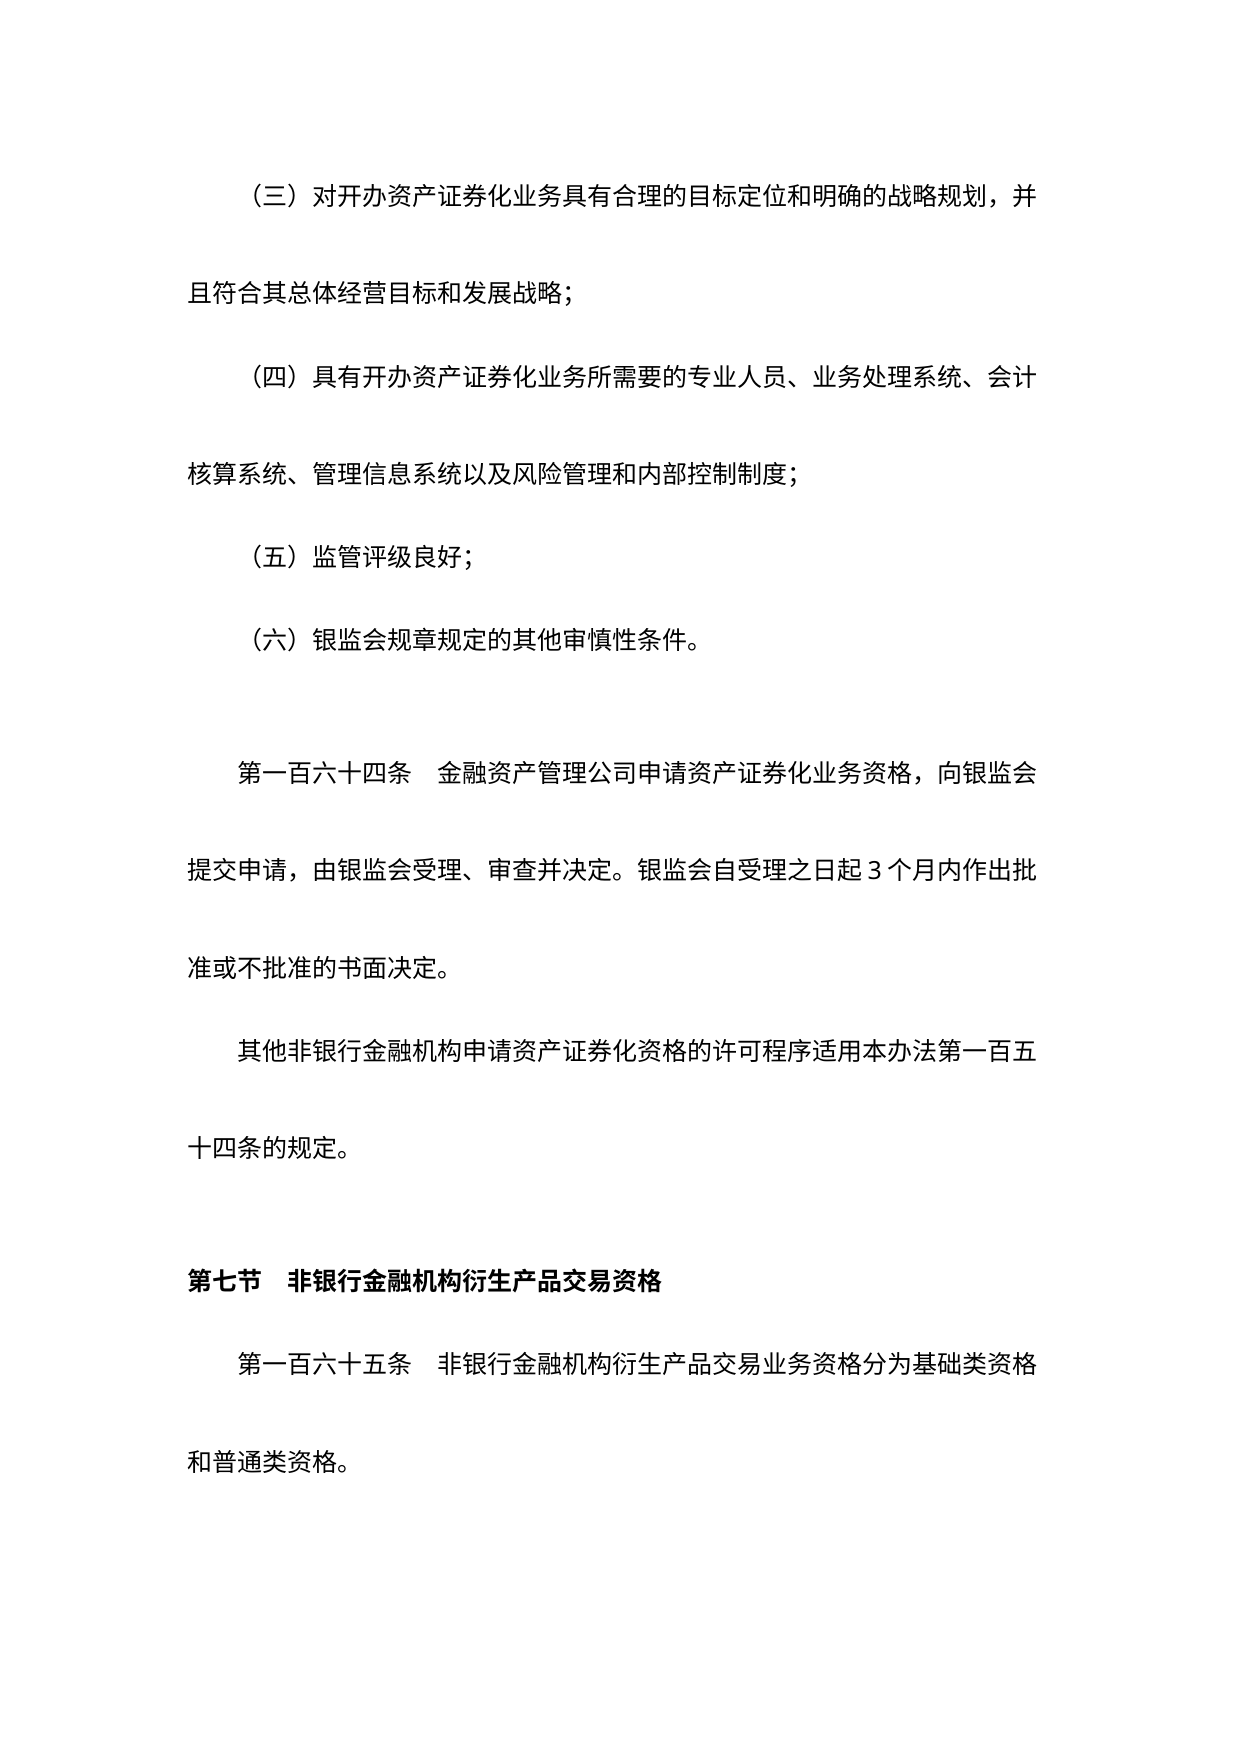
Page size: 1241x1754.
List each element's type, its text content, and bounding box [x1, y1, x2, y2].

text （四）具有开办资产证券化业务所需要的专业人员、业务处理系统、会计核算系统、管理信息系统以及风险管理和内部控制制度； [187, 343, 1053, 505]
text 第一百六十五条 非银行金融机构衍生产品交易业务资格分为基础类资格和普通类资格。 [187, 1330, 1053, 1493]
text （五）监管评级良好； [187, 523, 1053, 588]
text （三）对开办资产证券化业务具有合理的目标定位和明确的战略规划，并且符合其总体经营目标和发展战略； [187, 162, 1053, 324]
text 第一百六十四条 金融资产管理公司申请资产证券化业务资格，向银监会提交申请，由银监会受理、审查并决定。银监会自受理之日起3个月内作出批准或不批准的书面决定。 [187, 739, 1053, 999]
text 第七节 非银行金融机构衍生产品交易资格 [187, 1247, 1053, 1312]
text 其他非银行金融机构申请资产证券化资格的许可程序适用本办法第一百五十四条的规定。 [187, 1017, 1053, 1179]
text （六）银监会规章规定的其他审慎性条件。 [187, 606, 1053, 671]
